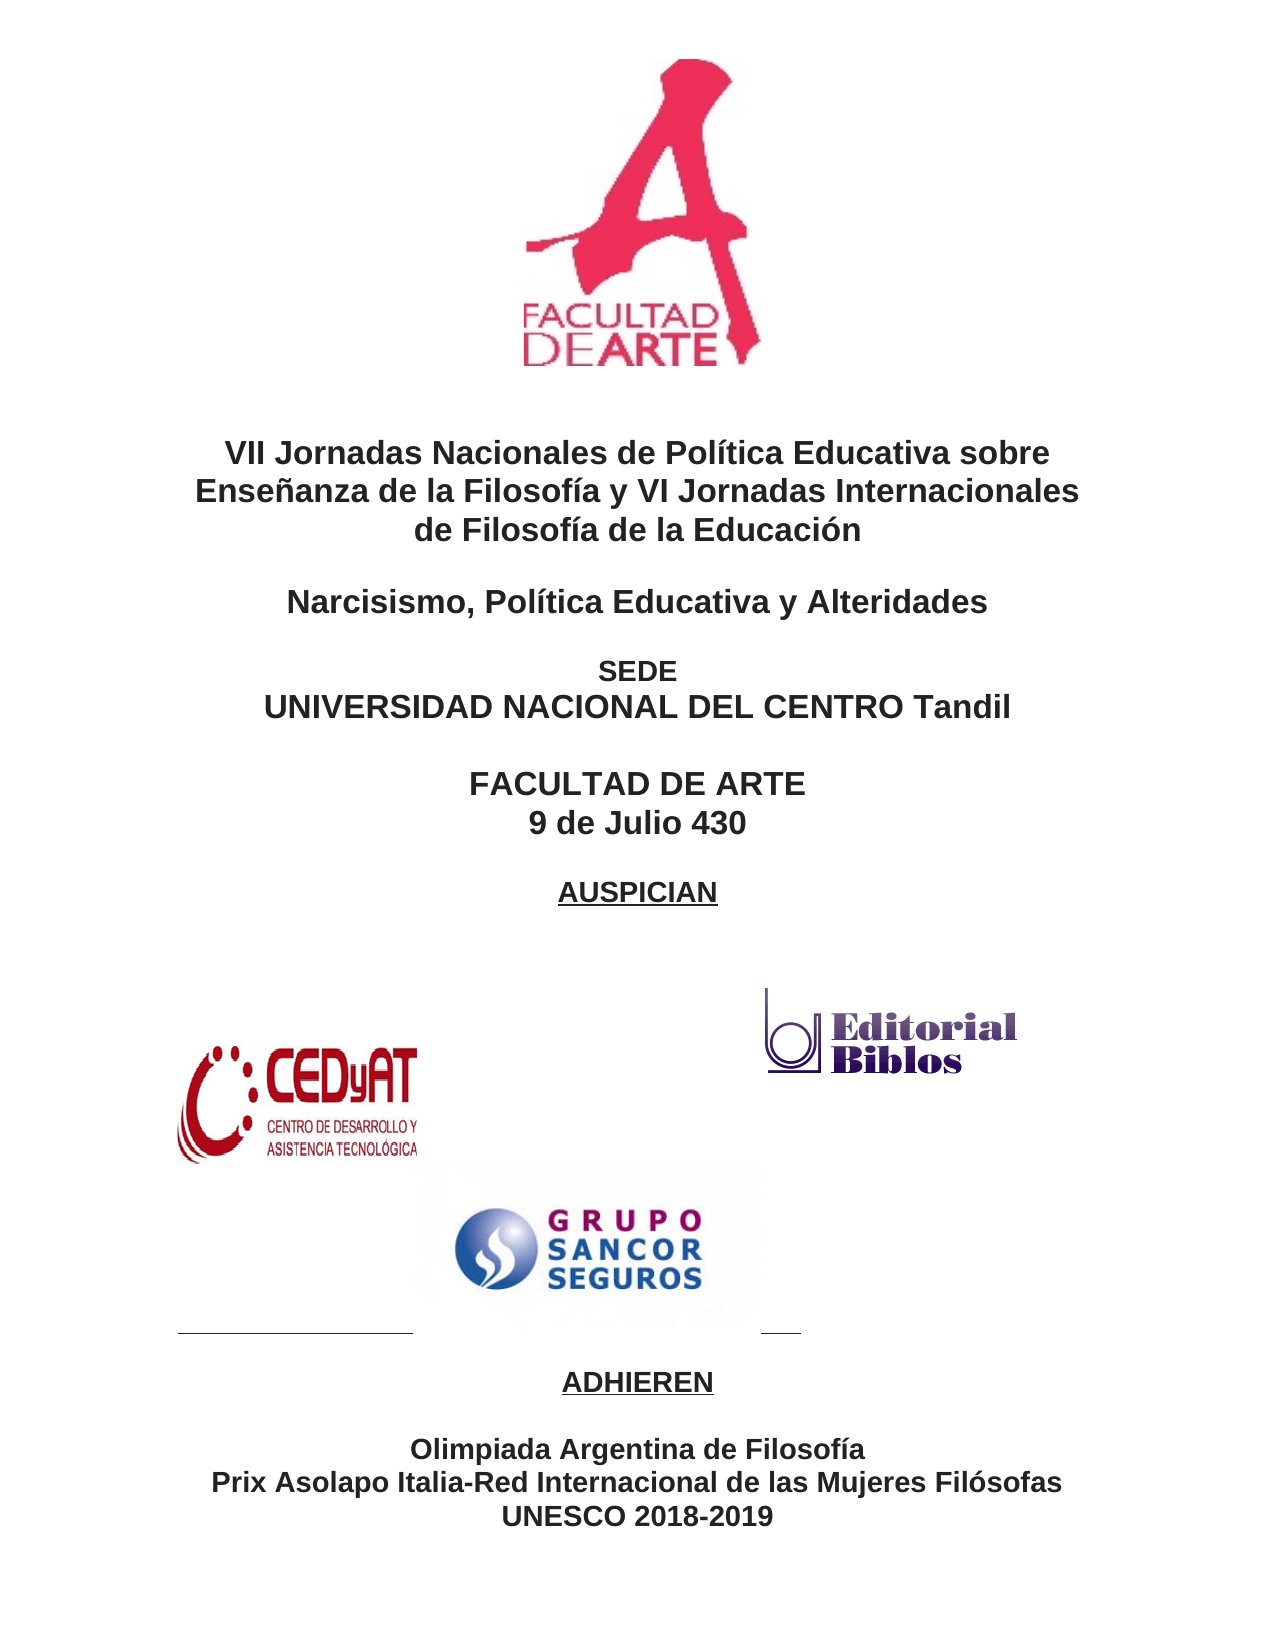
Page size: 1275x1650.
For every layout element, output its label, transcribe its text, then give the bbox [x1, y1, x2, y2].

text VII Jornadas Nacionales de Política Educativa sobre Enseñanza de la Filosofía y VI Jornadas Internacionales de Filosofía de la Educación [177, 433, 1098, 548]
text Prix Asolapo Italia-Red Internacional de las Mujeres Filósofas UNESCO 2018-2019 [177, 1465, 1098, 1532]
text 9 de Julio 430 [177, 803, 1098, 841]
text ADHIEREN [177, 1364, 1098, 1398]
text Olimpiada Argentina de Filosofía [177, 1432, 1098, 1465]
text AUSPICIAN [177, 875, 1098, 908]
picture [177, 908, 1076, 1331]
text SEDE [177, 654, 1098, 687]
picture [523, 59, 761, 366]
text FACULTAD DE ARTE [177, 764, 1098, 803]
text Narcisismo, Política Educativa y Alteridades [177, 582, 1098, 620]
text UNIVERSIDAD NACIONAL DEL CENTRO Tandil [177, 687, 1098, 726]
